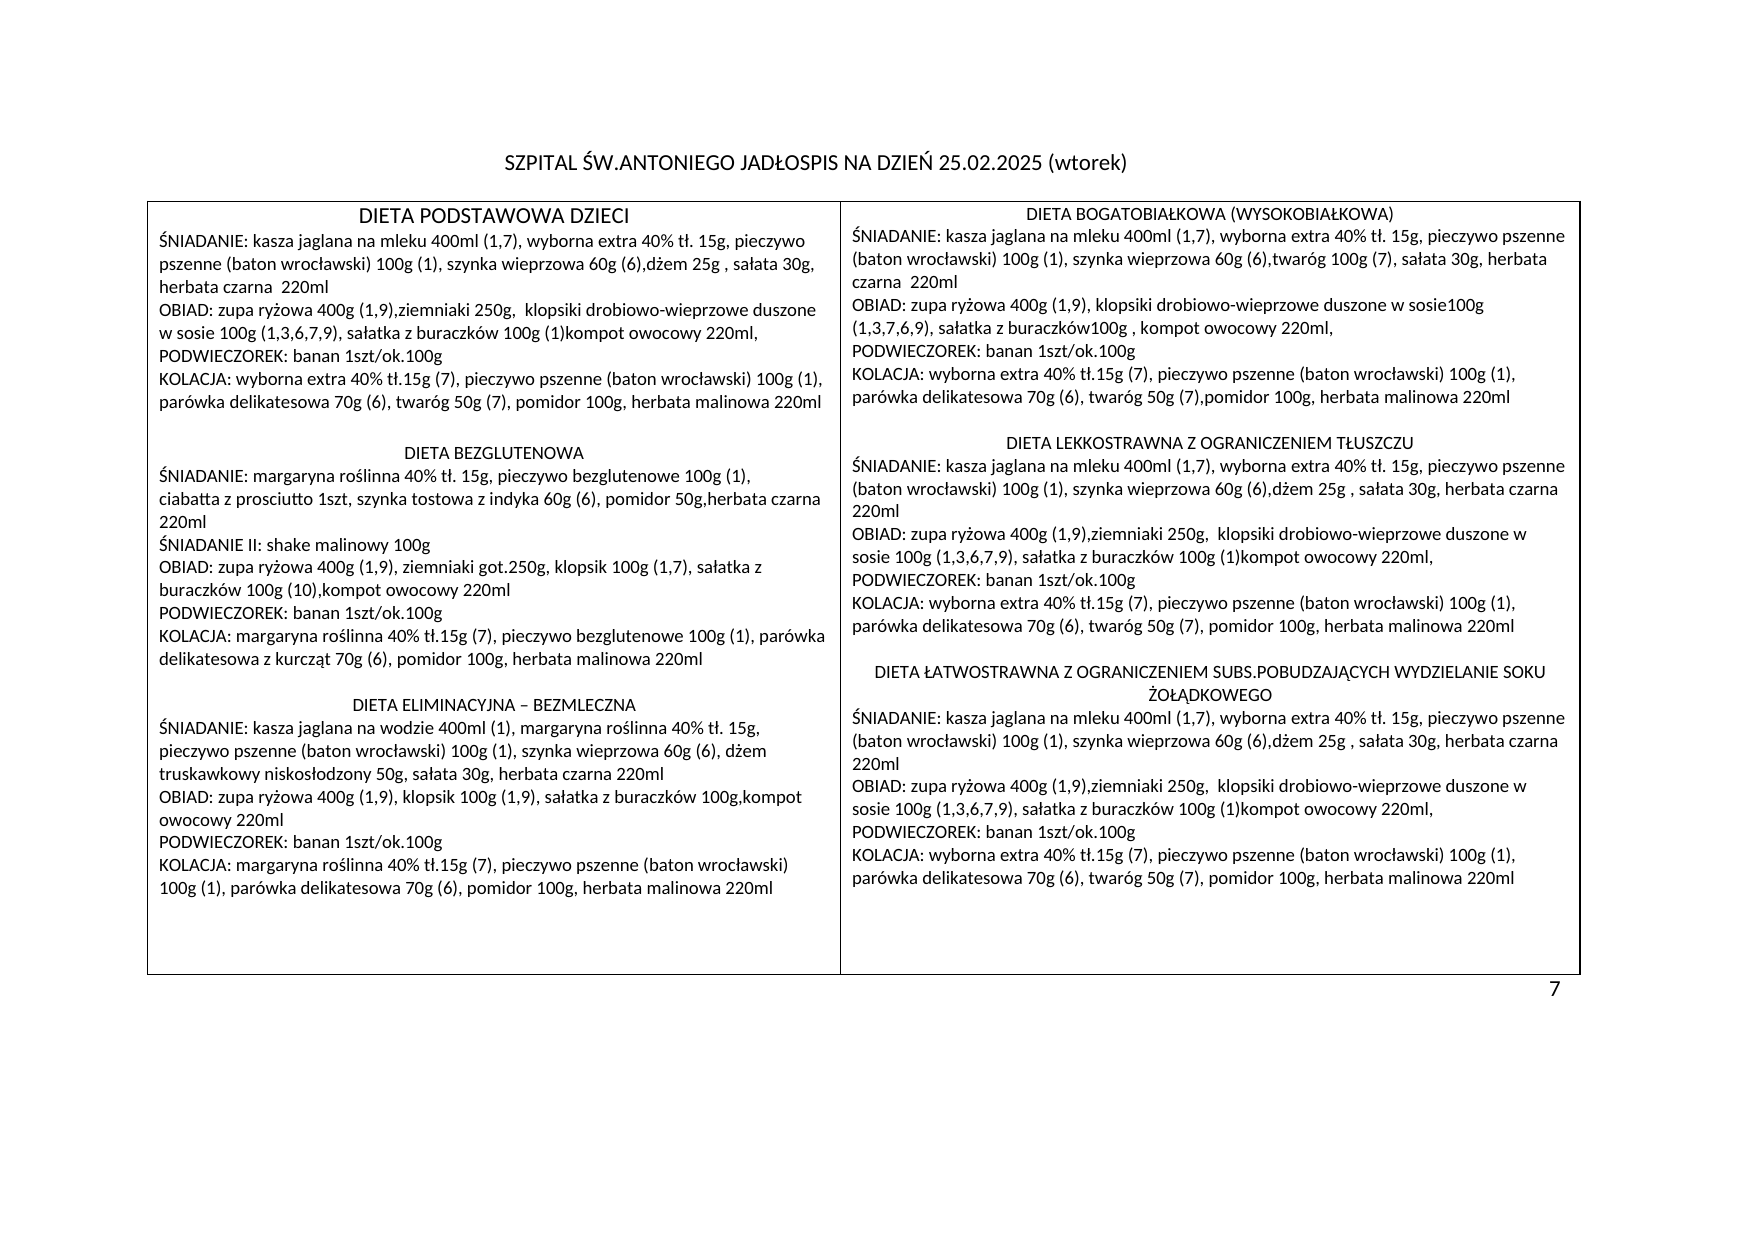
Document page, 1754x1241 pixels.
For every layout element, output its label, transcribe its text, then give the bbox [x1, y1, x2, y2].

table_header DIETA BOGATOBIAŁKOWA (WYSOKOBIAŁKOWA) ŚNIADANIE: kasza jaglana na mleku 400ml (1,7), wyborna extra 40% tł. 15g, pieczywo pszenne (baton wrocławski) 100g (1), szynka wieprzowa 60g (6),twaróg 100g (7), sałata 30g, herbata czarna 220ml OBIAD: zupa ryżowa 400g (1,9), klopsiki drobiowo-wieprzowe duszone w sosie100g (1,3,7,6,9), sałatka z buraczków100g , kompot owocowy 220ml, PODWIECZOREK: banan 1szt/ok.100g KOLACJA: wyborna extra 40% tł.15g (7), pieczywo pszenne (baton wrocławski) 100g (1), parówka delikatesowa 70g (6), twaróg 50g (7),pomidor 100g, herbata malinowa 220ml DIETA LEKKOSTRAWNA Z OGRANICZENIEM TŁUSZCZU ŚNIADANIE: kasza jaglana na mleku 400ml (1,7), wyborna extra 40% tł. 15g, pieczywo pszenne (baton wrocławski) 100g (1), szynka wieprzowa 60g (6),dżem 25g , sałata 30g, herbata czarna 220ml OBIAD: zupa ryżowa 400g (1,9),ziemniaki 250g, klopsiki drobiowo-wieprzowe duszone w sosie 100g (1,3,6,7,9), sałatka z buraczków 100g (1)kompot owocowy 220ml, PODWIECZOREK: banan 1szt/ok.100g KOLACJA: wyborna extra 40% tł.15g (7), pieczywo pszenne (baton wrocławski) 100g (1), parówka delikatesowa 70g (6), twaróg 50g (7), pomidor 100g, herbata malinowa 220ml DIETA ŁATWOSTRAWNA Z OGRANICZENIEM SUBS.POBUDZAJĄCYCH WYDZIELANIE SOKU ŻOŁĄDKOWEGO ŚNIADANIE: kasza jaglana na mleku 400ml (1,7), wyborna extra 40% tł. 15g, pieczywo pszenne (baton wrocławski) 100g (1), szynka wieprzowa 60g (6),dżem 25g , sałata 30g, herbata czarna 220ml OBIAD: zupa ryżowa 400g (1,9),ziemniaki 250g, klopsiki drobiowo-wieprzowe duszone w sosie 100g (1,3,6,7,9), sałatka z buraczków 100g (1)kompot owocowy 220ml, PODWIECZOREK: banan 1szt/ok.100g KOLACJA: wyborna extra 40% tł.15g (7), pieczywo pszenne (baton wrocławski) 100g (1), parówka delikatesowa 70g (6), twaróg 50g (7), pomidor 100g, herbata malinowa 220ml [841, 202, 1579, 973]
text SZPITAL ŚW.ANTONIEGO JADŁOSPIS NA DZIEŃ 25.02.2025 (wtorek) [443, 148, 1606, 176]
text 7 [148, 974, 1606, 1003]
table_header DIETA PODSTAWOWA DZIECI ŚNIADANIE: kasza jaglana na mleku 400ml (1,7), wyborna extra 40% tł. 15g, pieczywo pszenne (baton wrocławski) 100g (1), szynka wieprzowa 60g (6),dżem 25g , sałata 30g, herbata czarna 220ml OBIAD: zupa ryżowa 400g (1,9),ziemniaki 250g, klopsiki drobiowo-wieprzowe duszone w sosie 100g (1,3,6,7,9), sałatka z buraczków 100g (1)kompot owocowy 220ml, PODWIECZOREK: banan 1szt/ok.100g KOLACJA: wyborna extra 40% tł.15g (7), pieczywo pszenne (baton wrocławski) 100g (1), parówka delikatesowa 70g (6), twaróg 50g (7), pomidor 100g, herbata malinowa 220ml DIETA BEZGLUTENOWA ŚNIADANIE: margaryna roślinna 40% tł. 15g, pieczywo bezglutenowe 100g (1), ciabatta z prosciutto 1szt, szynka tostowa z indyka 60g (6), pomidor 50g,herbata czarna 220ml ŚNIADANIE II: shake malinowy 100g OBIAD: zupa ryżowa 400g (1,9), ziemniaki got.250g, klopsik 100g (1,7), sałatka z buraczków 100g (10),kompot owocowy 220ml PODWIECZOREK: banan 1szt/ok.100g KOLACJA: margaryna roślinna 40% tł.15g (7), pieczywo bezglutenowe 100g (1), parówka delikatesowa z kurcząt 70g (6), pomidor 100g, herbata malinowa 220ml DIETA ELIMINACYJNA – BEZMLECZNA ŚNIADANIE: kasza jaglana na wodzie 400ml (1), margaryna roślinna 40% tł. 15g, pieczywo pszenne (baton wrocławski) 100g (1), szynka wieprzowa 60g (6), dżem truskawkowy niskosłodzony 50g, sałata 30g, herbata czarna 220ml OBIAD: zupa ryżowa 400g (1,9), klopsik 100g (1,9), sałatka z buraczków 100g,kompot owocowy 220ml PODWIECZOREK: banan 1szt/ok.100g KOLACJA: margaryna roślinna 40% tł.15g (7), pieczywo pszenne (baton wrocławski) 100g (1), parówka delikatesowa 70g (6), pomidor 100g, herbata malinowa 220ml [148, 202, 840, 973]
